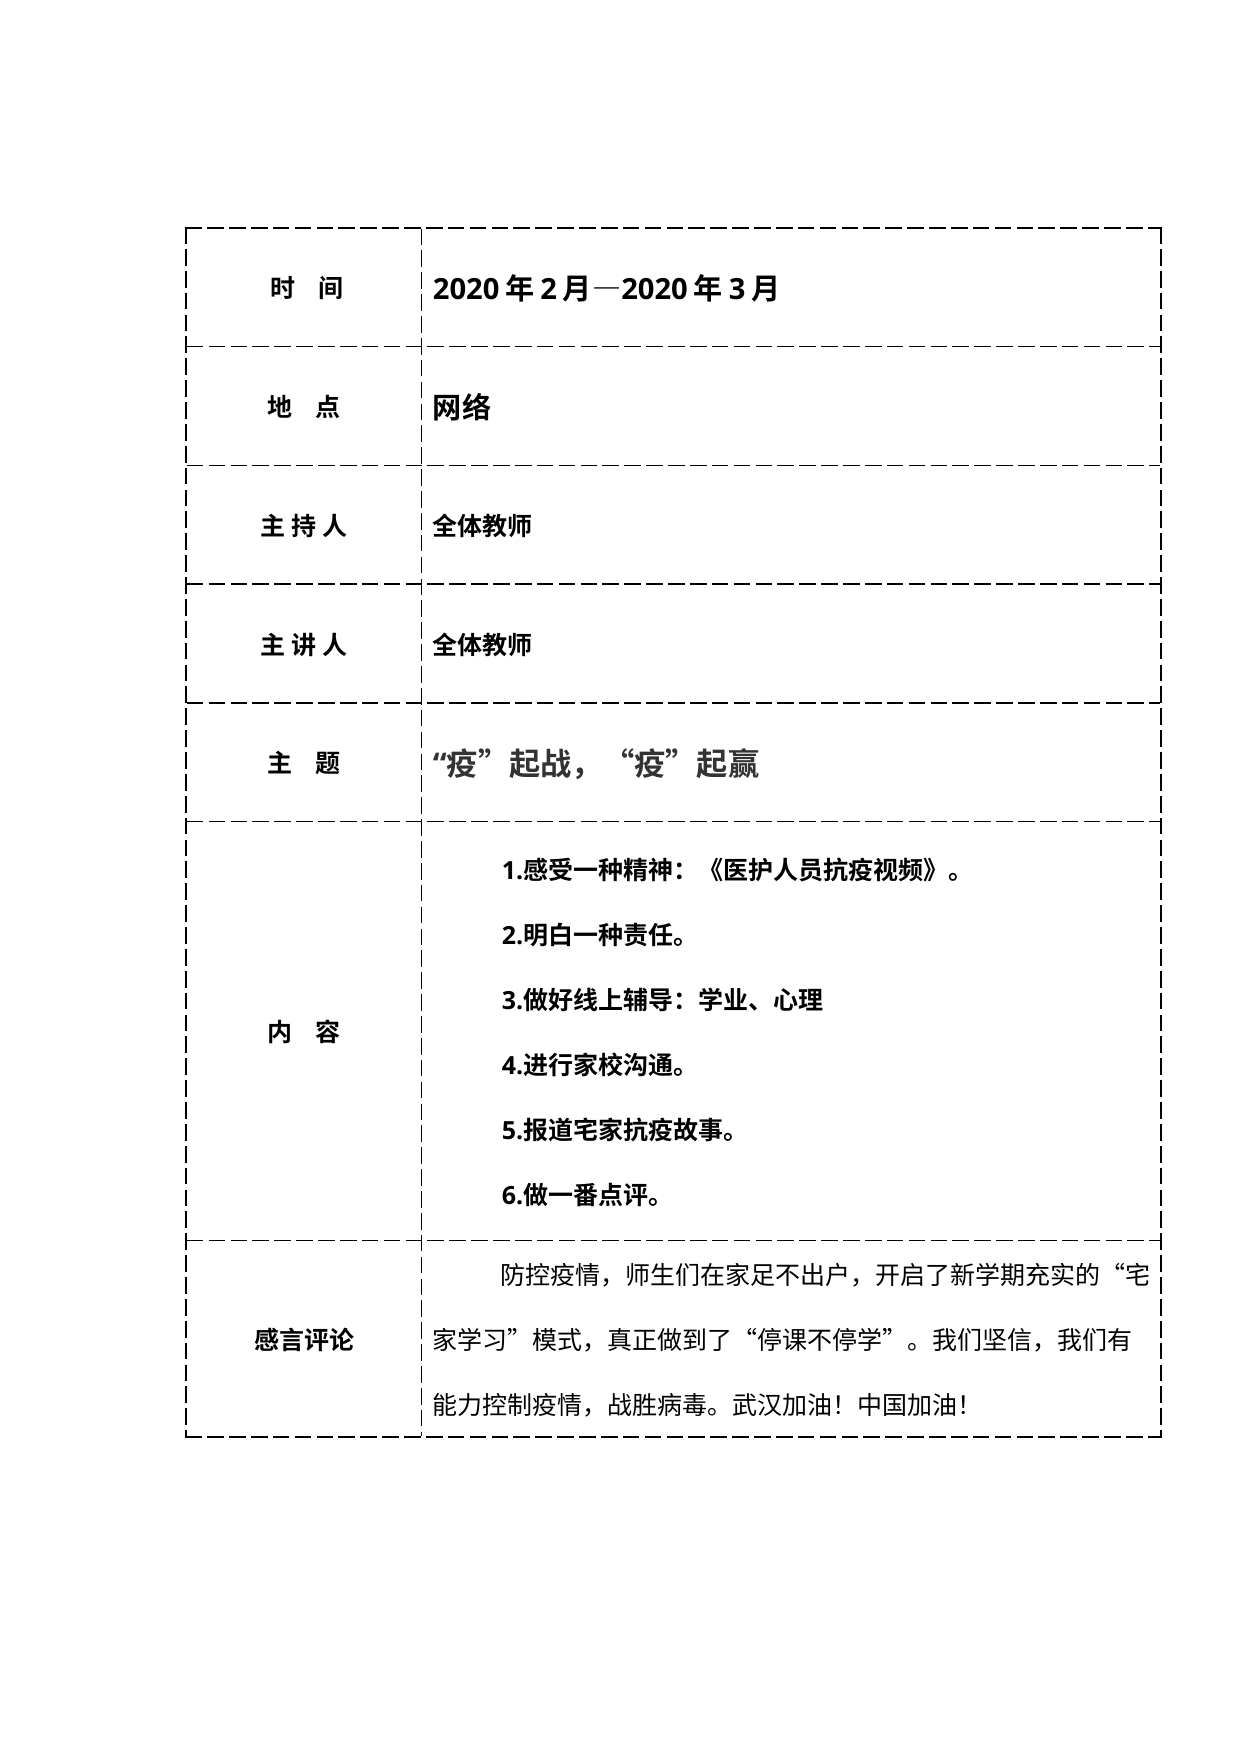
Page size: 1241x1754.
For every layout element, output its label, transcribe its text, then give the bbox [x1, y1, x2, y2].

table_cell 网络 [422, 346, 1161, 464]
table_header 2020年2月—2020年3月 [422, 227, 1161, 346]
table_cell 感言评论 [186, 1240, 422, 1436]
table_cell 全体教师 [422, 465, 1161, 583]
table_cell 主 讲 人 [186, 583, 422, 702]
table_cell 防控疫情，师生们在家足不出户，开启了新学期充实的“宅家学习”模式，真正做到了“停课不停学”。我们坚信，我们有能力控制疫情，战胜病毒。武汉加油！中国加油！ [422, 1240, 1161, 1436]
table_cell 全体教师 [422, 583, 1161, 702]
table_cell 主 题 [186, 702, 422, 821]
table_cell “疫”起战，“疫”起赢 [422, 702, 1161, 821]
table_cell 地 点 [186, 346, 422, 464]
table_cell 主 持 人 [186, 465, 422, 583]
table_header 时 间 [186, 227, 422, 346]
table_cell 1.感受一种精神：《医护人员抗疫视频》。 2.明白一种责任。 3.做好线上辅导：学业、心理 4.进行家校沟通。 5.报道宅家抗疫故事。 6.做一番点评。 [422, 821, 1161, 1239]
table_cell 内 容 [186, 821, 422, 1239]
